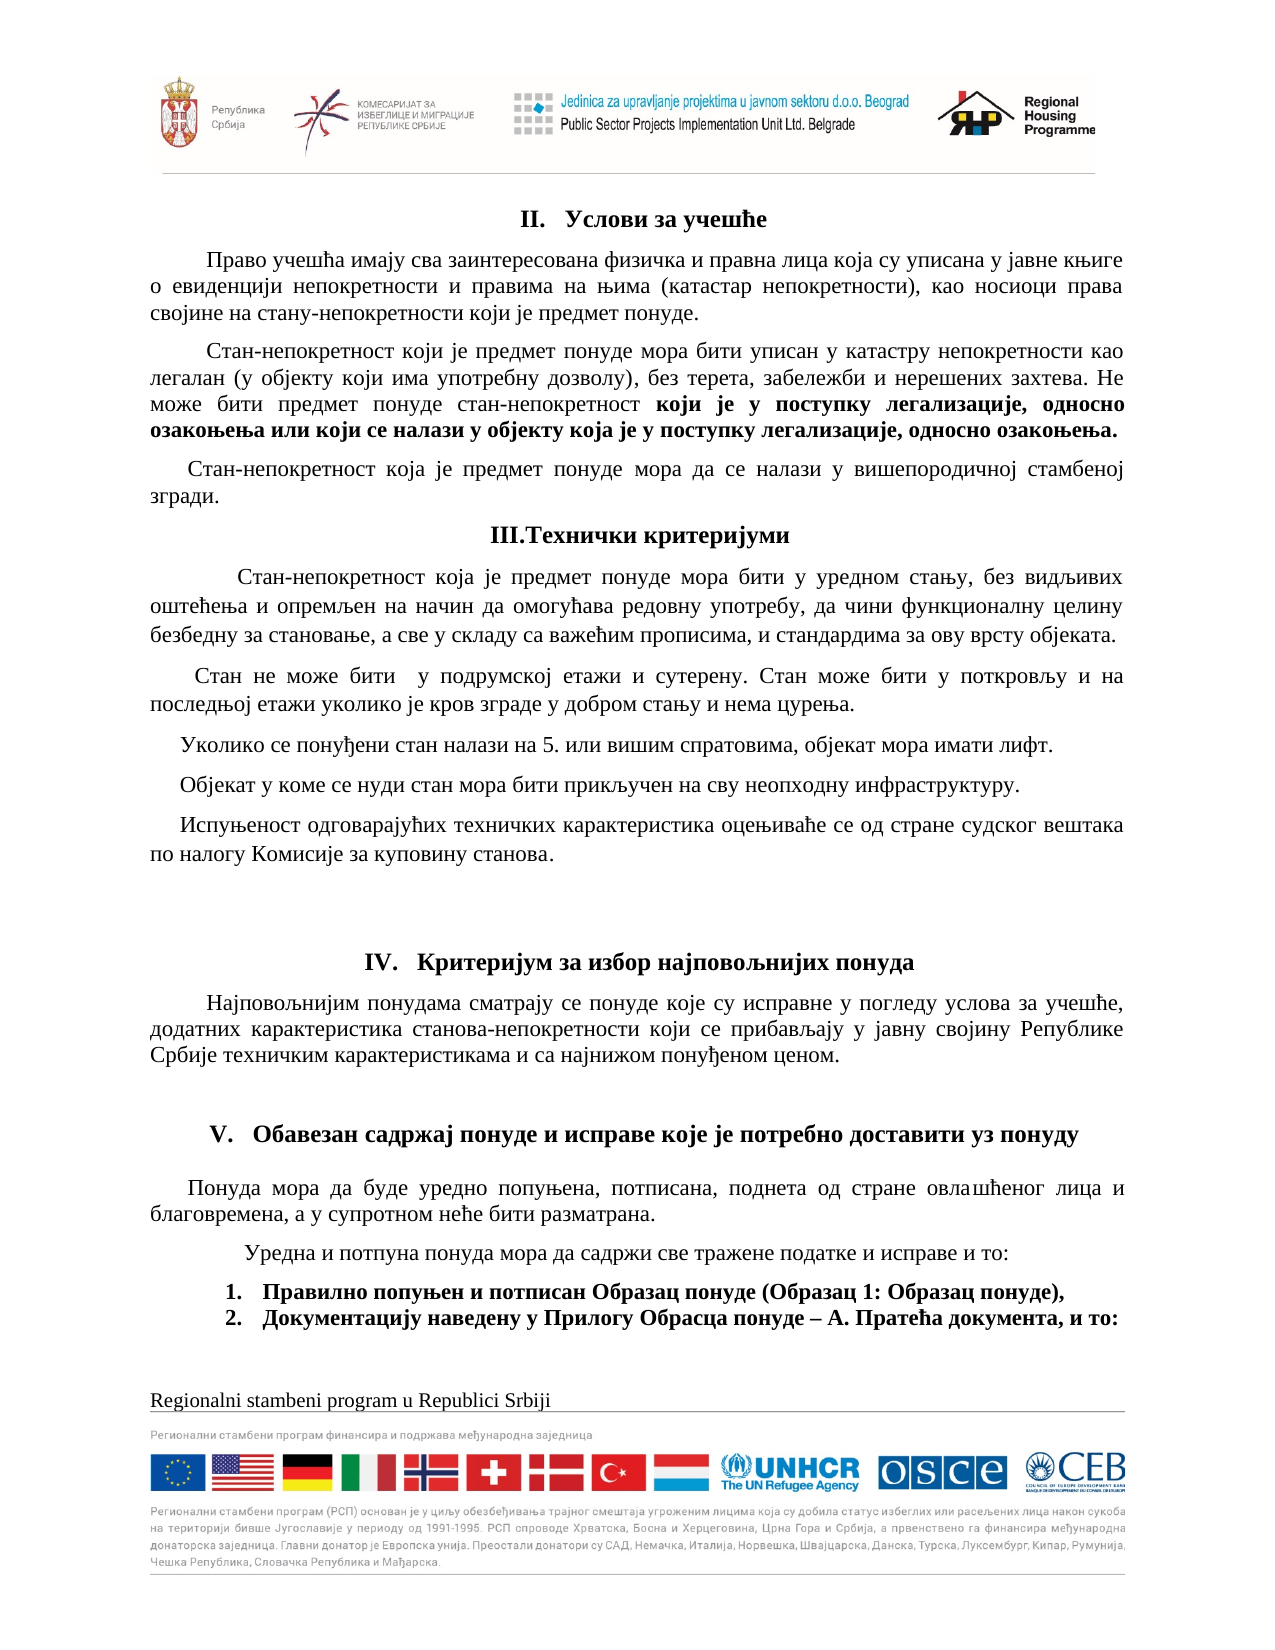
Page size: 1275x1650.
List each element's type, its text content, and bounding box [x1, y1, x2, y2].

list Обавезан садржај понуде и исправе које је потребно доставити уз понуду [187, 1119, 1125, 1148]
text Стан-непокретност који је предмет понуде мора бити уписан у катастру непокретности као легалан (у објекту који има употребну дозволу), без терета, забележби и нерешених захтева. Не може бити предмет понуде стан-непокретност који је у поступку легализације, односно озакоњења или који се налази у објекту која је у поступку легализације, односно озакоњења. [150, 337, 1125, 443]
picture [150, 1411, 1125, 1575]
text Уколико се понуђени стан налази на 5. или вишим спратовима, објекат мора имати лифт. [179, 730, 1125, 759]
text Уредна и потпуна понуда мора да садржи све тражене податке и исправе и то: [169, 1239, 1125, 1266]
list Услови за учешће [187, 204, 1125, 233]
text Стан-непокретност која је предмет понуде мора да се налази у вишепородичној стамбеној згради. [150, 455, 1125, 508]
text Најповољнијим понудама сматрају се понуде које су исправне у погледу услова за учешће, додатних карактеристика станова-непокретности који се прибављају у јавну својину Републике Србије техничким карактеристикама и са најнижом понуђеном ценом. [150, 988, 1125, 1068]
list Документацију наведену у Прилогу Обрасца понуде – А. Пратећа документа, и то: [225, 1304, 1125, 1331]
text Стан-непокретност која је предмет понуде мора бити у уредном стању, без видљивих оштећења и опремљен на начин да омогућава редовну употребу, да чини функционалну целину безбедну за становање, а све у складу са важећим прописима, и стандардима за ову врсту објеката. [134, 562, 1125, 648]
list Критеријум за избор најповољнијих понуда [187, 947, 1125, 976]
text Испуњеност одговарајућих техничких карактеристика оцењиваће се од стране судског вештака по налогу Комисије за куповину станова. [150, 810, 1125, 867]
picture [150, 75, 1096, 174]
text Објекат у коме се нуди стан мора бити прикључен на сву неопходну инфраструктуру. [179, 771, 1125, 797]
list Правилно попуњен и потписан Образац понуде (Образац 1: Образац понуде), [225, 1278, 1125, 1304]
text Стан не може бити у подрумској етажи и сутерену. Стан може бити у поткровљу и на последњој етажи уколико је кров зграде у добром стању и нема цурења. [150, 660, 1125, 717]
list Понуда мора да буде уредно попуњена, потписана, поднета од стране овлашћеног лица и благовремена, а у супротном неће бити разматрана. [150, 1174, 1125, 1227]
text Право учешћа имају сва заинтересована физичка и правна лица која су уписана у јавне књиге о евиденцији непокретности и правима на њима (катастар непокретности), као носиоци права својине на стану-непокретности који је предмет понуде. [150, 246, 1125, 325]
text III.Технички критеријуми [150, 521, 1125, 549]
